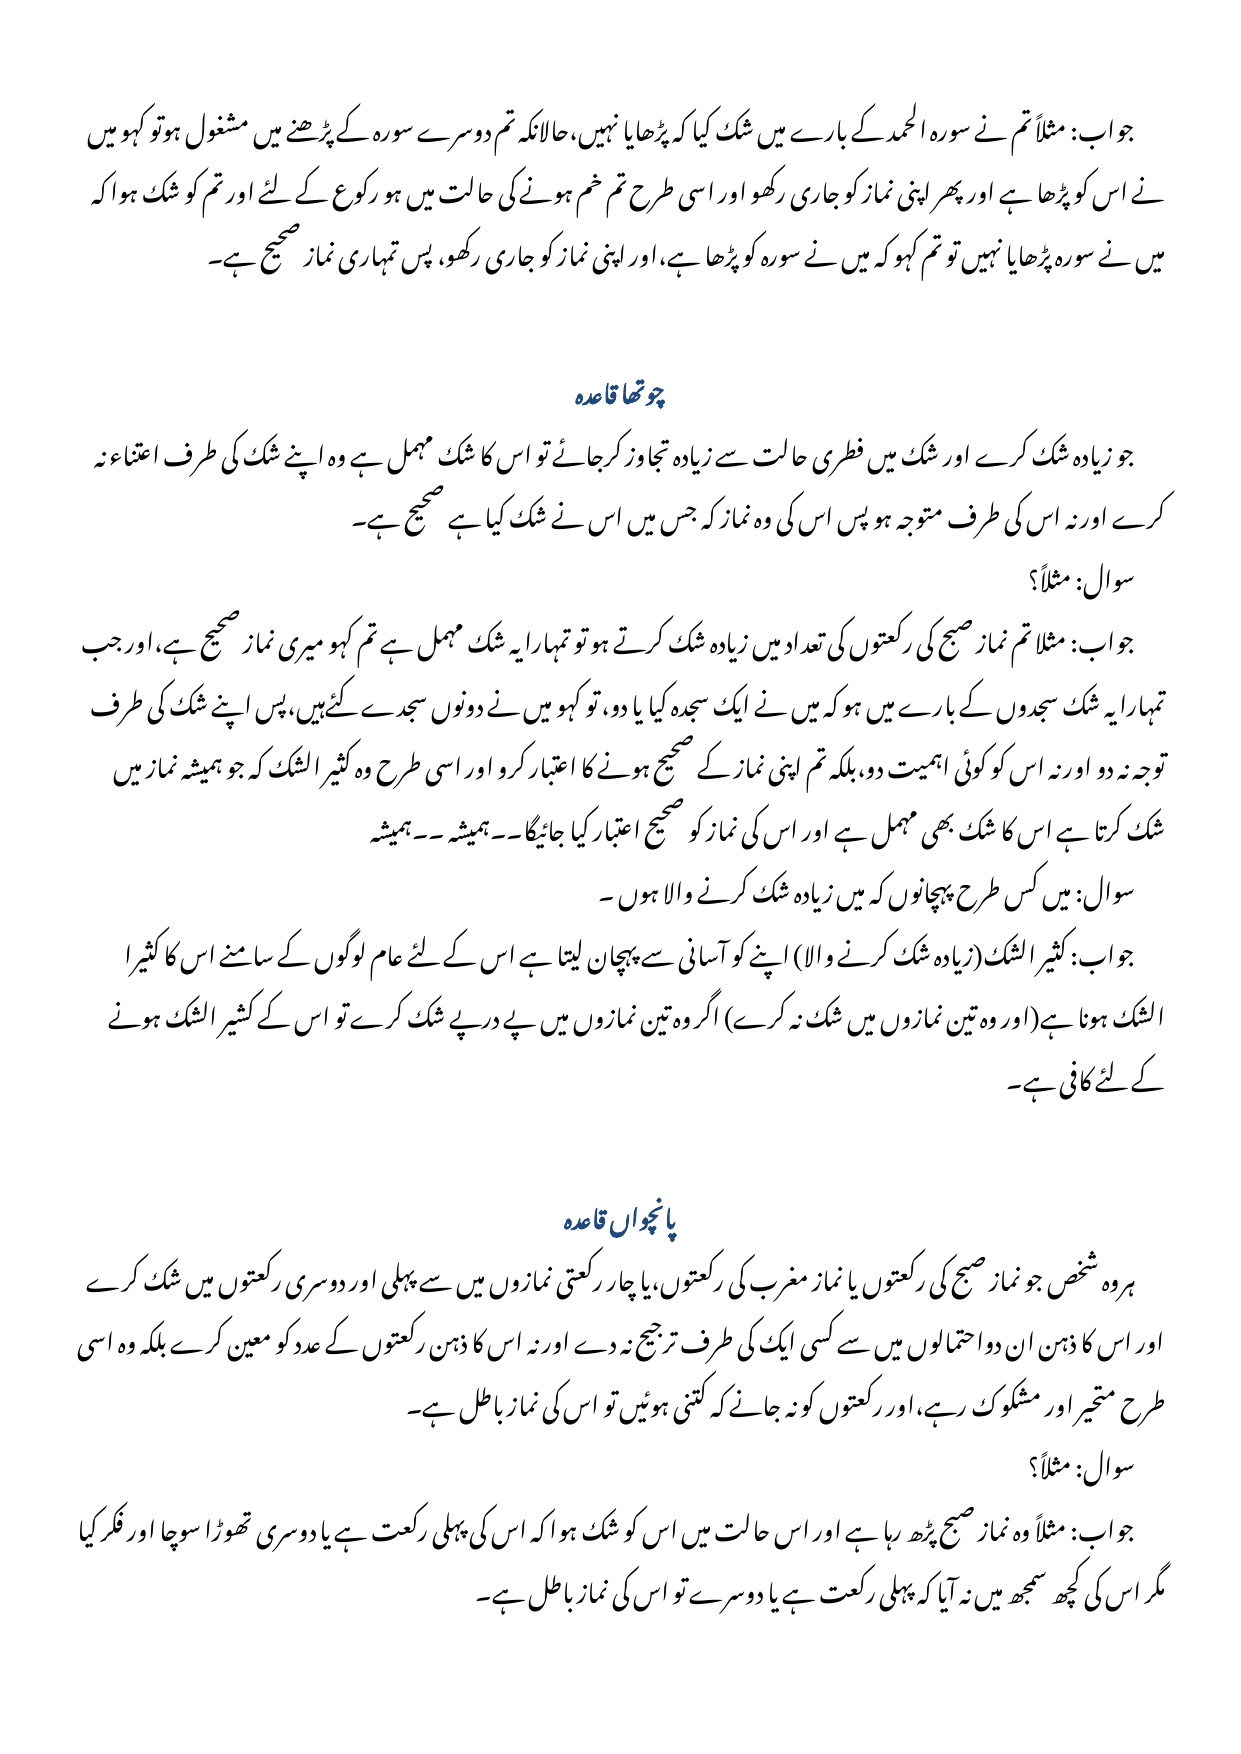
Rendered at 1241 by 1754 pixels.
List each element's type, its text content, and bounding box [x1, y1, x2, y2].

text جواب: کثیر الشک(زیادہ شک کرنے والا) اپنے کو آسانی سے پہچان لیتا ہے اس کے لئے عام لوگوں کے سامنے اس کا کثیرا الشک ہونا ہے(اور وہ تین نمازوں میں شک نہ کرے) اگر وہ تین نمازوں میں پے درپے شک کرے تو اس کے کشیر الشک ہونے کے لئے کافی ہے۔ [75, 919, 1165, 1106]
subtitle پانچواں قاعدہ [75, 1181, 1165, 1244]
text جواب: مثلا تم نماز صبح کی رکعتوں کی تعداد میں زیادہ شک کرتے ہو تو تمہارا یہ شک مہمل ہے تم کہو میری نماز صحیح ہے،اور جب تمہارا یہ شک سجدوں کے بارے میں ہو کہ میں نے ایک سجدہ کیا یا دو، تو کہو میں نے دونوں سجدے کئےہیں،پس اپنے شک کی طرف توجہ نہ دو اور نہ اس کو کوئی اہمیت دو،بلکہ تم اپنی نماز کے صحیح ہونے کا اعتبار کرو اور اسی طرح وہ کثیر الشک کہ جو ہمیشہ نماز میں شک کرتا ہے اس کا شک بھی مہمل ہے اور اس کی نماز کو صحیح اعتبار کیا جائیگا۔۔ہمیشہ ۔۔ہمیشہ [75, 606, 1165, 856]
text سوال: میں کس طرح پہچانوں کہ میں زیادہ شک کرنے والا ہوں ۔ [75, 856, 1165, 919]
text جواب: مثلاً تم نے سورہ الحمد کے بارے میں شک کیا کہ پڑھایا نہیں،حالانکہ تم دوسرے سورہ کے پڑھنے میں مشغول ہوتو کہو میں نے اس کو پڑھا ہے اور پھر اپنی نماز کو جاری رکھو اور اسی طرح تم خم ہونے کی حالت میں ہو رکوع کے لئے اور تم کو شک ہوا کہ میں نے سورہ پڑھایا نہیں تو تم کہو کہ میں نے سورہ کو پڑھا ہے،اور اپنی نماز کو جاری رکھو، پس تمہاری نماز صحیح ہے۔ [75, 94, 1165, 281]
text سوال: مثلاً؟ [75, 1431, 1165, 1494]
text جو زیادہ شک کرے اور شک میں فطری حالت سے زیادہ تجاوز کرجائے تو اس کا شک مہمل ہے وہ اپنے شک کی طرف اعتناء نہ کرے اور نہ اس کی طرف متوجہ ہو پس اس کی وہ نماز کہ جس میں اس نے شک کیا ہے صحیح ہے۔ [75, 419, 1165, 544]
text جواب: مثلاً وہ نماز صبح پڑھ رہا ہے اور اس حالت میں اس کو شک ہوا کہ اس کی پہلی رکعت ہے یا دوسری تھوڑا سوچا اور فکر کیا مگر اس کی کچھ سمجھ میں نہ آیا کہ پہلی رکعت ہے یا دوسرے تو اس کی نماز باطل ہے۔ [75, 1494, 1165, 1619]
text سوال: مثلاً؟ [75, 544, 1165, 606]
text ہروہ شخص جو نماز صبح کی رکعتوں یا نماز مغرب کی رکعتوں،یا چار رکعتی نمازوں میں سے پہلی اور دوسری رکعتوں میں شک کرے اور اس کا ذہن ان دواحتمالوں میں سے کسی ایک کی طرف ترجیح نہ دے اور نہ اس کا ذہن رکعتوں کے عدد کو معین کرے بلکہ وہ اسی طرح متحیر اور مشکوک رہے،اور رکعتوں کو نہ جانے کہ کتنی ہوئیں تو اس کی نماز باطل ہے۔ [75, 1244, 1165, 1431]
subtitle چوتھا قاعدہ [75, 356, 1165, 419]
